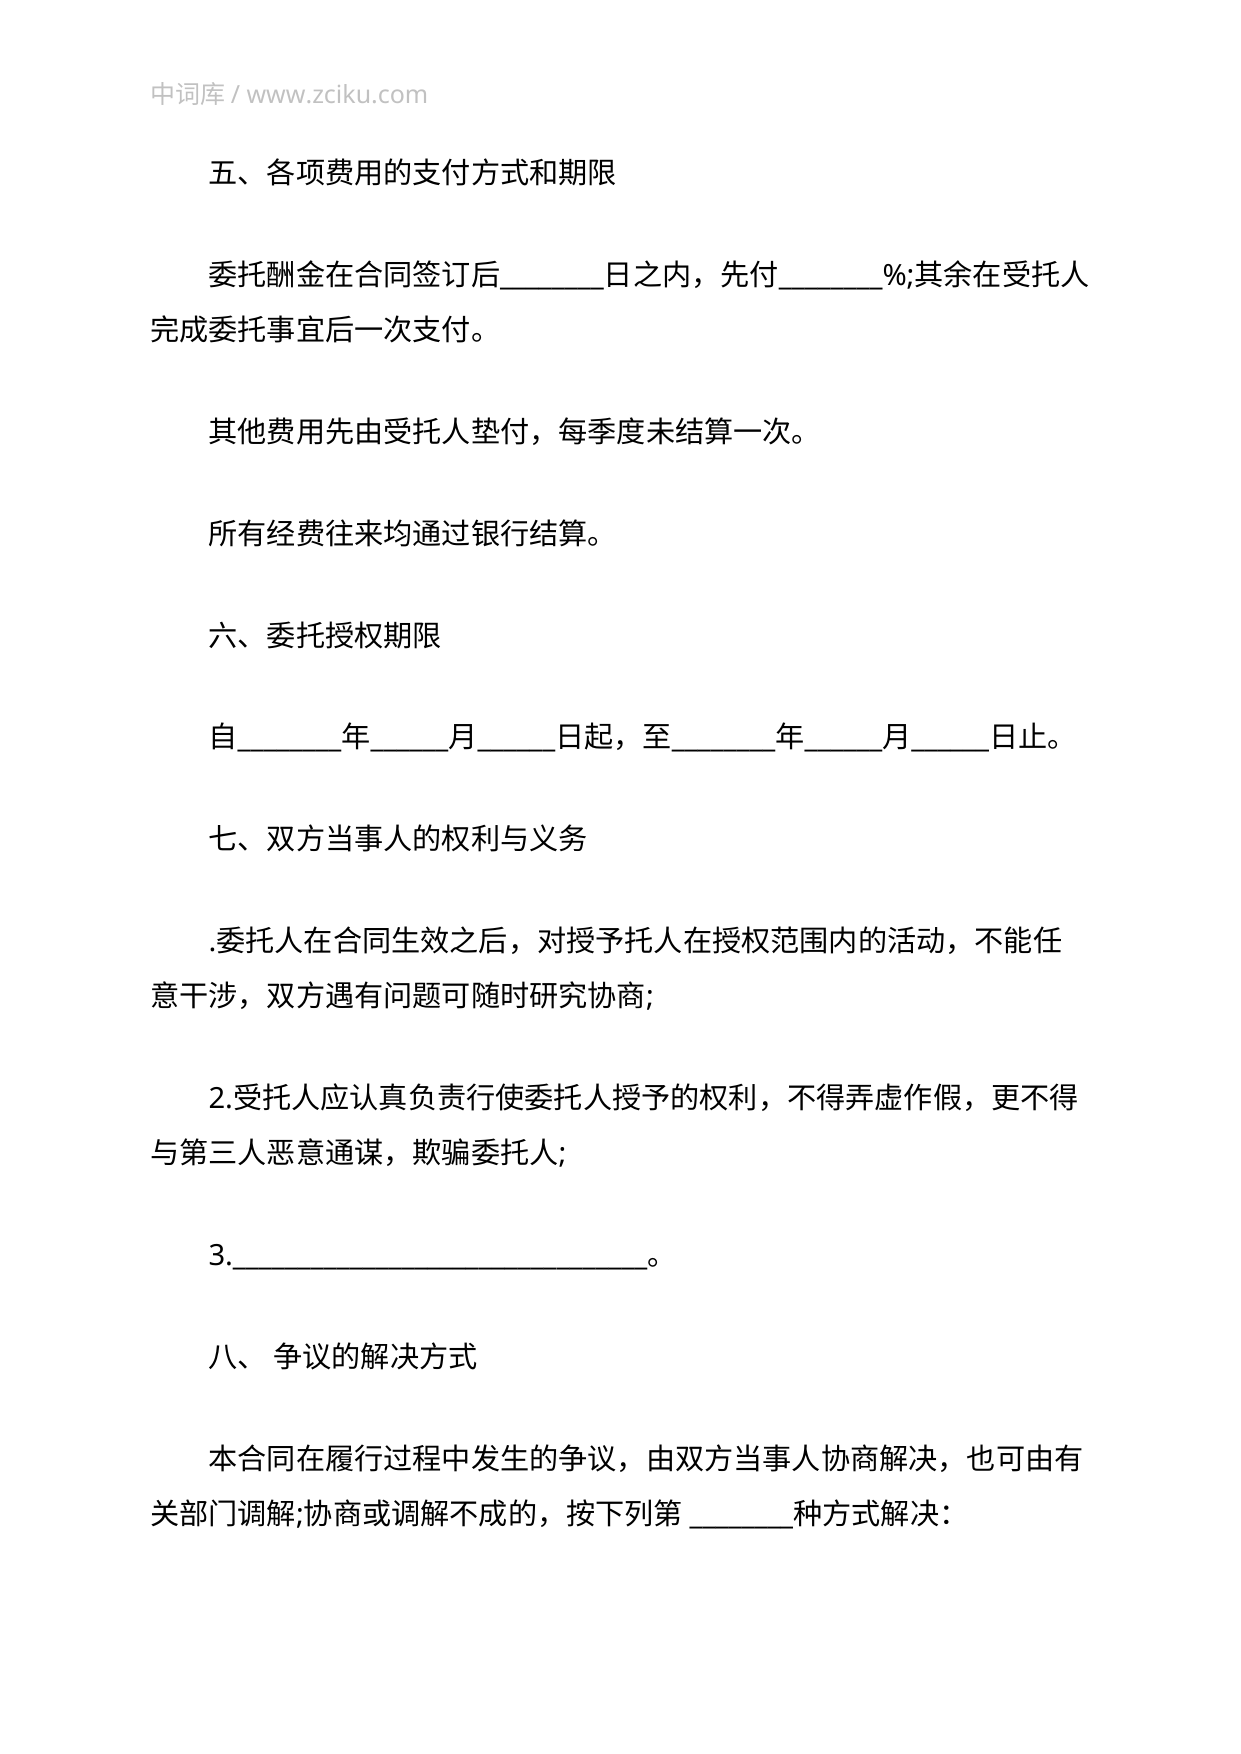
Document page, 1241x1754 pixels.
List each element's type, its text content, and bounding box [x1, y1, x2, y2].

text 八、 争议的解决方式 [150, 1333, 1090, 1376]
text .委托人在合同生效之后，对授予托人在授权范围内的活动，不能任意干涉，双方遇有问题可随时研究协商; [150, 918, 1090, 1015]
text 其他费用先由受托人垫付，每季度未结算一次。 [150, 408, 1090, 451]
text 所有经费往来均通过银行结算。 [150, 510, 1090, 553]
text 3.________________________________。 [150, 1232, 1090, 1274]
text 2.受托人应认真负责行使委托人授予的权利，不得弄虚作假，更不得与第三人恶意通谋，欺骗委托人; [150, 1074, 1090, 1172]
text 委托酬金在合同签订后________日之内，先付________%;其余在受托人完成委托事宜后一次支付。 [150, 252, 1090, 349]
text 本合同在履行过程中发生的争议，由双方当事人协商解决，也可由有关部门调解;协商或调解不成的，按下列第 ________种方式解决： [150, 1435, 1090, 1533]
text 七、双方当事人的权利与义务 [150, 816, 1090, 858]
text 五、各项费用的支付方式和期限 [150, 150, 1090, 192]
text 六、委托授权期限 [150, 612, 1090, 654]
text 自________年______月______日起，至________年______月______日止。 [150, 714, 1090, 756]
